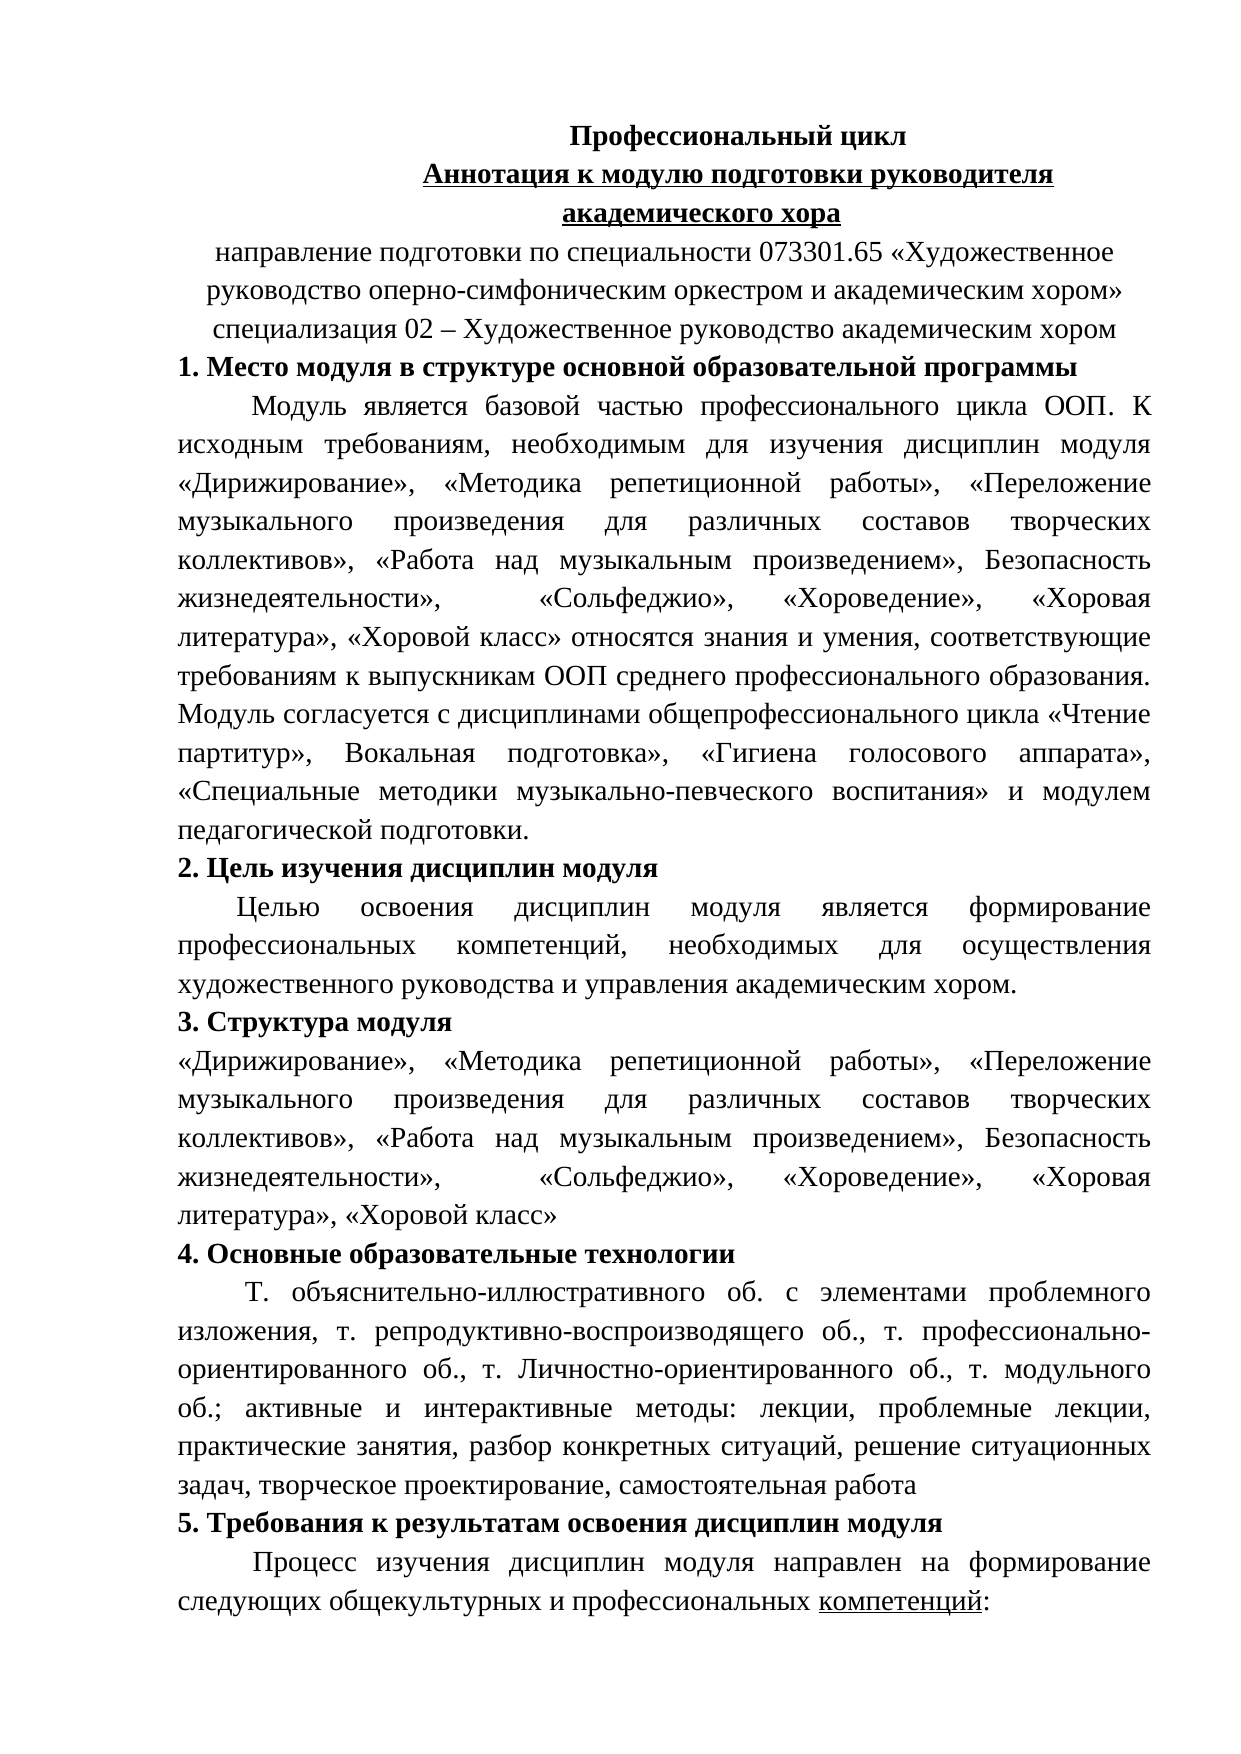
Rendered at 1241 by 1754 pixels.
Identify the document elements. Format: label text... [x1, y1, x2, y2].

text 1. Место модуля в структуре основной образовательной программы [177, 349, 1152, 383]
text Процесс изучения дисциплин модуля направлен на формирование следующих общекультурных и профессиональных компетенций: [177, 1544, 1152, 1616]
text специализация 02 – Художественное руководство академическим хором [177, 311, 1152, 344]
text «Дирижирование», «Методика репетиционной работы», «Переложение музыкального произведения для различных составов творческих коллективов», «Работа над музыкальным произведением», Безопасность жизнедеятельности», «Сольфеджио», «Хороведение», «Хоровая литература», «Хоровой класс» [177, 1043, 1152, 1231]
text 2. Цель изучения дисциплин модуля [177, 850, 1152, 884]
text направление подготовки по специальности 073301.65 «Художественное руководство оперно-симфоническим оркестром и академическим хором» [177, 234, 1152, 306]
text Т. объяснительно-иллюстративного об. с элементами проблемного изложения, т. репродуктивно-воспроизводящего об., т. профессионально-ориентированного об., т. Личностно-ориентированного об., т. модульного об.; активные и интерактивные методы: лекции, проблемные лекции, практические занятия, разбор конкретных ситуаций, решение ситуационных задач, творческое проектирование, самостоятельная работа [177, 1274, 1152, 1501]
text Целью освоения дисциплин модуля является формирование профессиональных компетенций, необходимых для осуществления художественного руководства и управления академическим хором. [177, 889, 1152, 999]
text 3. Структура модуля [177, 1004, 1152, 1038]
text Модуль является базовой частью профессионального цикла ООП. К исходным требованиям, необходимым для изучения дисциплин модуля «Дирижирование», «Методика репетиционной работы», «Переложение музыкального произведения для различных составов творческих коллективов», «Работа над музыкальным произведением», Безопасность жизнедеятельности», «Сольфеджио», «Хороведение», «Хоровая литература», «Хоровой класс» относятся знания и умения, соответствующие требованиям к выпускникам ООП среднего профессионального образования. Модуль согласуется с дисциплинами общепрофессионального цикла «Чтение партитур», Вокальная подготовка», «Гигиена голосового аппарата», «Специальные методики музыкально-певческого воспитания» и модулем педагогической подготовки. [177, 388, 1152, 845]
text Профессиональный цикл [251, 118, 1152, 152]
text 4. Основные образовательные технологии [177, 1236, 1152, 1269]
text Аннотация к модулю подготовки руководителя академического хора [251, 157, 1152, 229]
text 5. Требования к результатам освоения дисциплин модуля [177, 1506, 1152, 1539]
